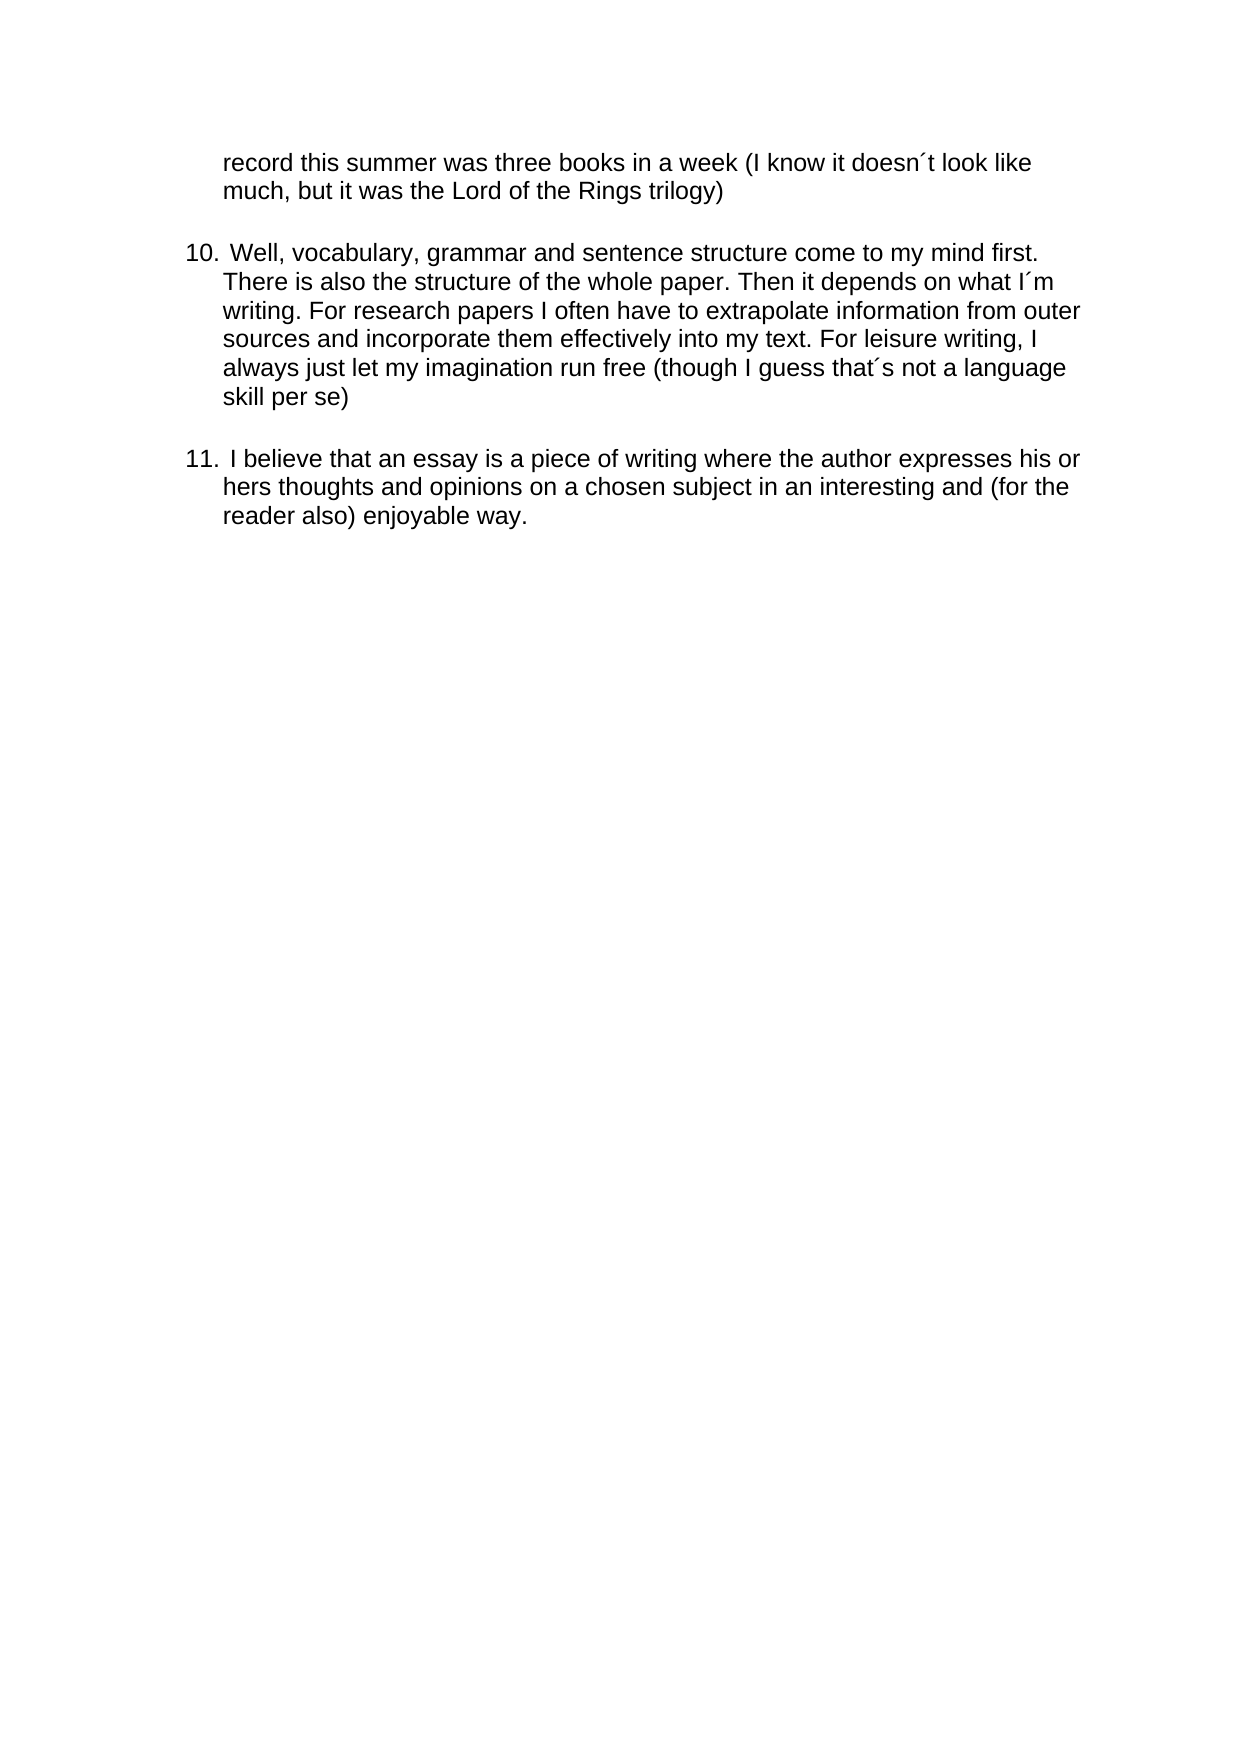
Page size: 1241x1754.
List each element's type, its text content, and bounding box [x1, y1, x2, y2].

list Well, vocabulary, grammar and sentence structure come to my mind first. There is also the structure of the whole paper. Then it depends on what I´m writing. For research papers I often have to extrapolate information from outer sources and incorporate them effectively into my text. For leisure writing, I always just let my imagination run free (though I guess that´s not a language skill per se) [185, 238, 1093, 411]
list I believe that an essay is a piece of writing where the author expresses his or hers thoughts and opinions on a chosen subject in an interesting and (for the reader also) enjoyable way. [185, 444, 1093, 530]
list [185, 148, 1093, 205]
